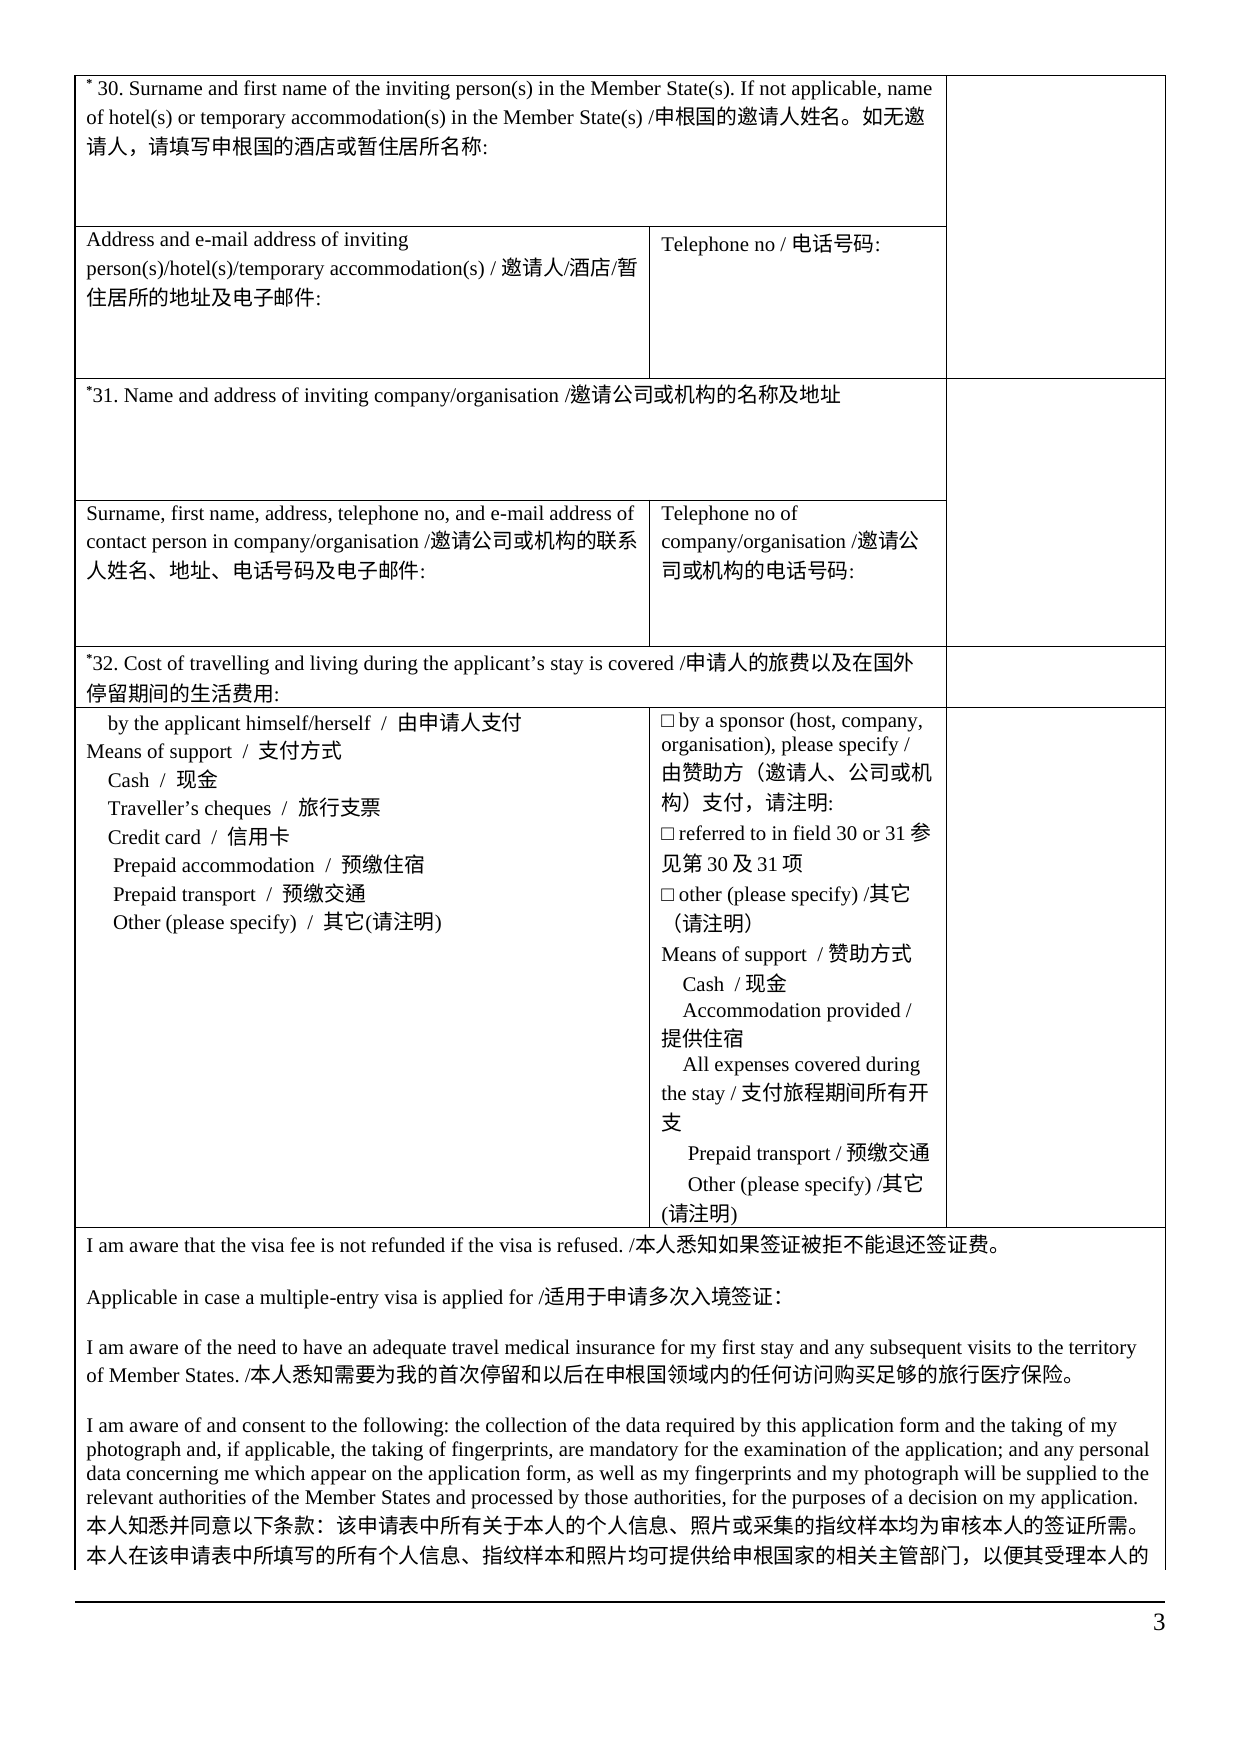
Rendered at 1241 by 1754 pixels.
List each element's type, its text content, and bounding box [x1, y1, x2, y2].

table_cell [76, 1280, 1165, 1569]
table_cell Telephone no / 电话号码: [650, 227, 946, 377]
table_cell [947, 379, 1165, 646]
table_cell * 30. Surname and first name of the inviting person(s) in the Member State(s). If not applicable, name of hotel(s) or temporary accommodation(s) in the Member State(s) /申根国的邀请人姓名。如无邀请人，请填写申根国的酒店或暂住居所名称: [76, 76, 946, 226]
table_cell Address and e-mail address of inviting person(s)/hotel(s)/temporary accommodation(s) / 邀请人/酒店/暂住居所的地址及电子邮件: [76, 227, 649, 377]
table_cell I am aware that the visa fee is not refunded if the visa is refused. /本人悉知如果签证被拒不能退还签证费。 [76, 1228, 1165, 1280]
table_cell [947, 647, 1165, 707]
table_cell [947, 708, 1165, 1227]
table_cell *31. Name and address of inviting company/organisation /邀请公司或机构的名称及地址 [76, 379, 946, 499]
table_cell Telephone no of company/organisation /邀请公司或机构的电话号码: [650, 501, 946, 646]
table_cell □ by a sponsor (host, company, organisation), please specify / 由赞助方（邀请人、公司或机构）支付，请注明: □ referred to in field 30 or 31参见第30及31项 □ other (please specify) /其它（请注明） Means of support / 赞助方式  Cash / 现金  Accommodation provided / 提供住宿  All expenses covered during the stay / 支付旅程期间所有开支  Prepaid transport / 预缴交通  Other (please specify) /其它(请注明) [650, 708, 946, 1227]
table_cell Surname, first name, address, telephone no, and e-mail address of contact person in company/organisation /邀请公司或机构的联系人姓名、地址、电话号码及电子邮件: [76, 501, 649, 646]
table_cell  by the applicant himself/herself / 由申请人支付 Means of support / 支付方式  Cash / 现金  Traveller’s cheques / 旅行支票  Credit card / 信用卡  Prepaid accommodation / 预缴住宿  Prepaid transport / 预缴交通  Other (please specify) / 其它(请注明) [76, 708, 649, 1227]
table_cell *32. Cost of travelling and living during the applicant’s stay is covered /申请人的旅费以及在国外停留期间的生活费用: [76, 647, 946, 707]
